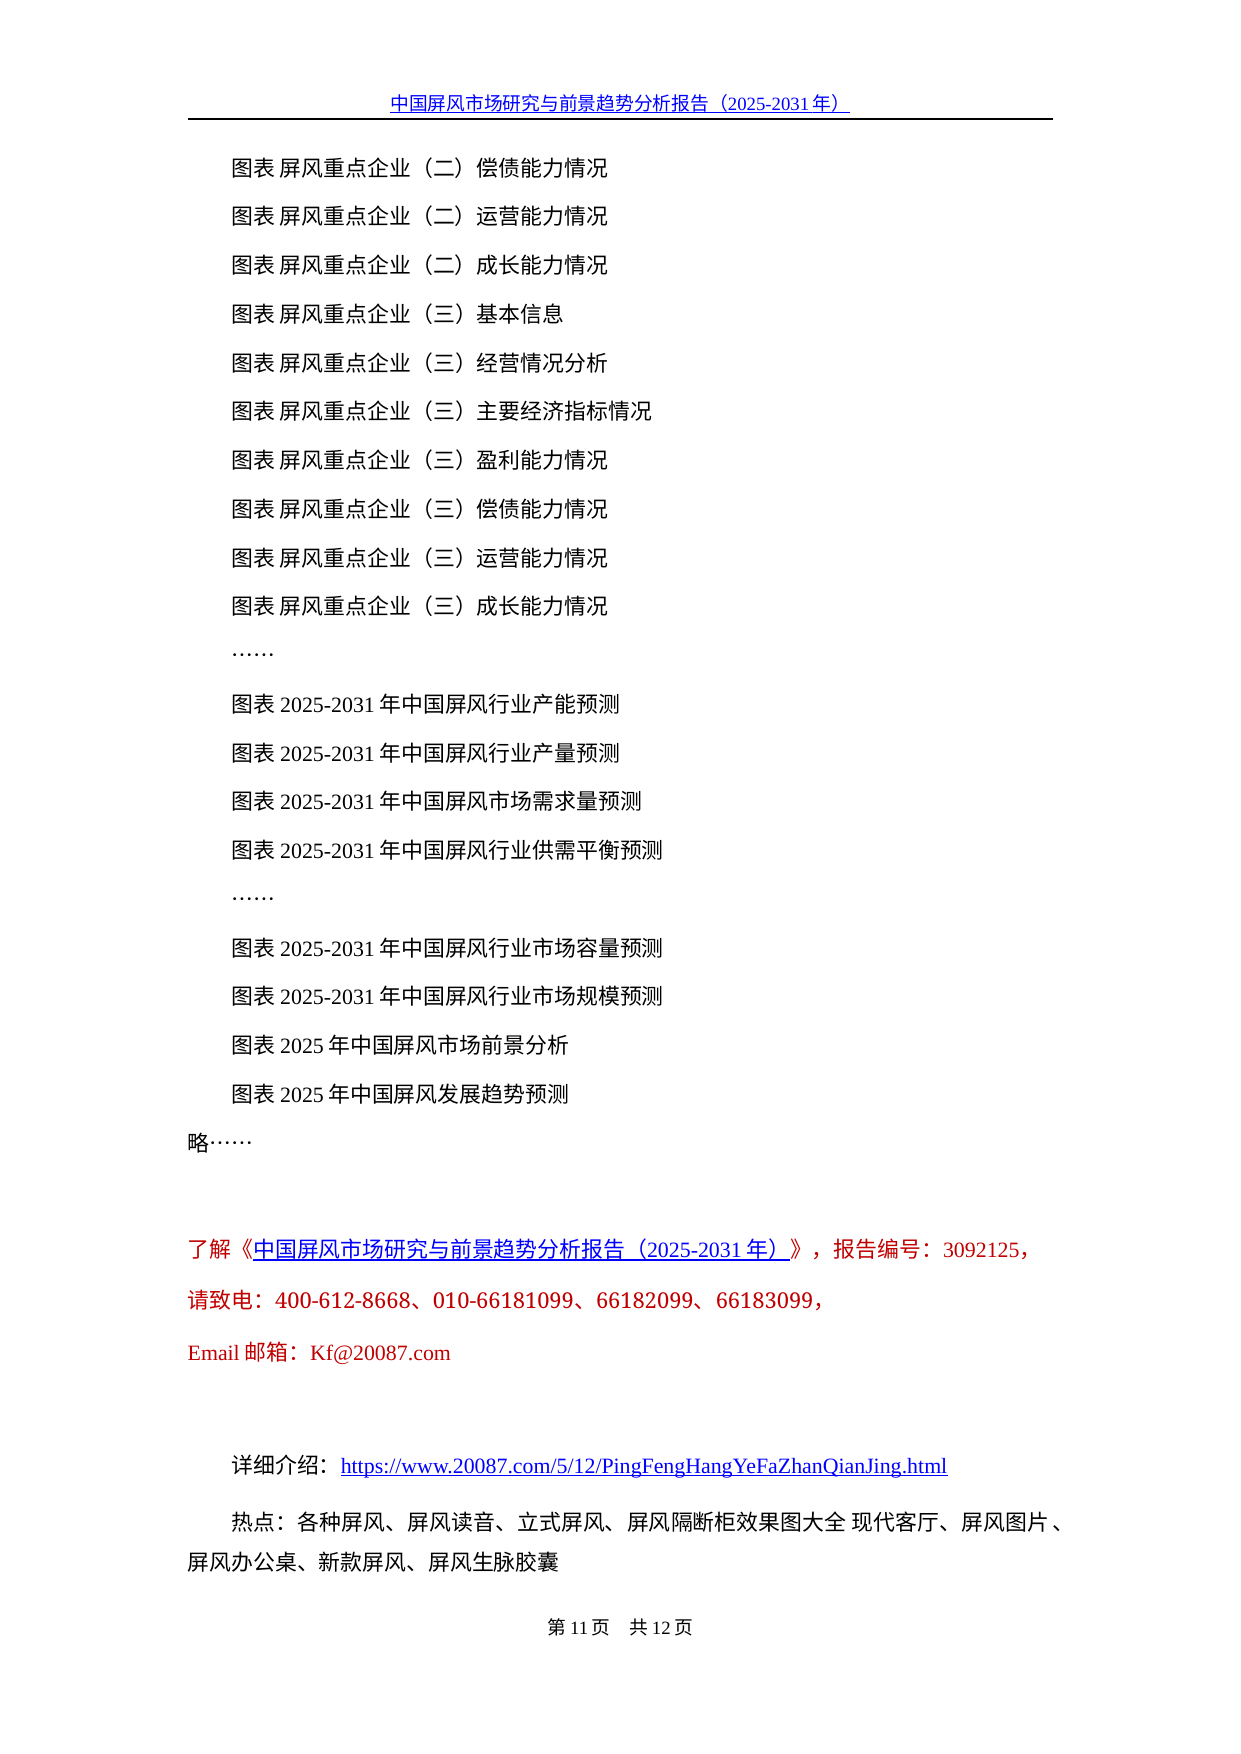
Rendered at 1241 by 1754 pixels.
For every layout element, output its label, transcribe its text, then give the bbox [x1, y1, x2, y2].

text 请致电：400-612-8668、010-66181099、66182099、66183099， [187, 1283, 1053, 1316]
text 了解《中国屏风市场研究与前景趋势分析报告（2025-2031年）》，报告编号：3092125， [187, 1232, 1053, 1264]
text 热点：各种屏风、屏风读音、立式屏风、屏风隔断柜效果图大全 现代客厅、屏风图片、屏风办公桌、新款屏风、屏风生脉胶囊 [187, 1504, 1053, 1577]
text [187, 150, 1053, 1158]
text Email邮箱：Kf@20087.com [187, 1335, 1053, 1367]
text 详细介绍：https://www.20087.com/5/12/PingFengHangYeFaZhanQianJing.html [187, 1448, 1053, 1480]
